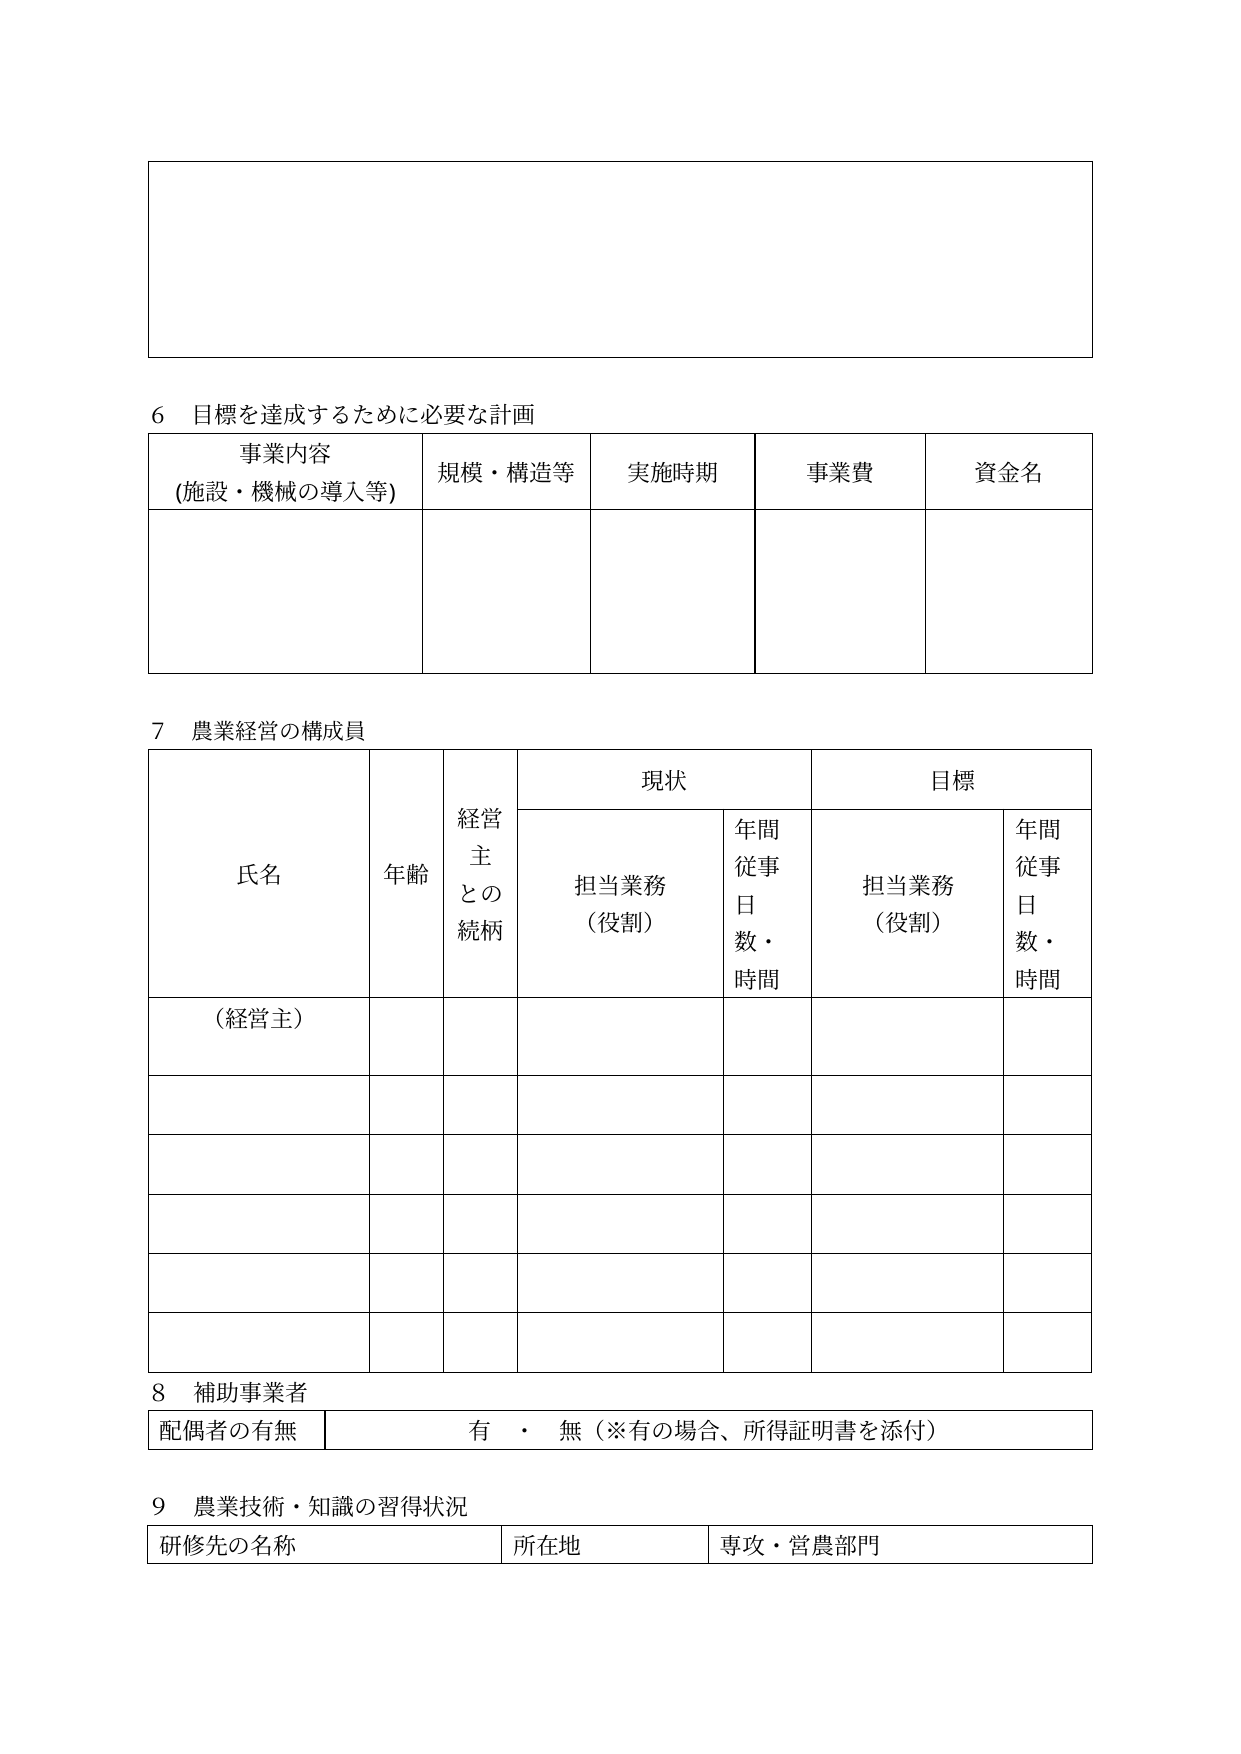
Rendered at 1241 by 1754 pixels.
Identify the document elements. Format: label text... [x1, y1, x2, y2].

table_header 研修先の名称 [148, 1526, 501, 1563]
table_cell [1004, 1135, 1091, 1193]
table_header 事業内容 (施設・機械の導入等) [149, 434, 422, 509]
table_header 所在地 [502, 1526, 708, 1563]
table_cell [724, 1254, 811, 1312]
text ８ 補助事業者 [148, 1373, 1093, 1410]
table_cell [724, 1313, 811, 1372]
table_header 現状 [518, 750, 811, 808]
table_cell [370, 998, 443, 1075]
table_cell [518, 1254, 723, 1312]
table_cell [444, 1254, 517, 1312]
table_header 経営主 との 続柄 [444, 750, 517, 997]
table_cell [1004, 1254, 1091, 1312]
table_cell [518, 1195, 723, 1253]
table_cell [756, 510, 925, 673]
table_cell [724, 1076, 811, 1134]
table_cell [149, 1135, 369, 1193]
table_cell [1004, 1195, 1091, 1253]
table_cell [370, 1076, 443, 1134]
table_cell [812, 1313, 1003, 1372]
table_header 規模・構造等 [423, 434, 590, 509]
table_cell [518, 1313, 723, 1372]
table_cell [149, 1313, 369, 1372]
table_cell [518, 1135, 723, 1193]
table_cell [812, 998, 1003, 1075]
table_cell [444, 1076, 517, 1134]
table_cell [149, 1076, 369, 1134]
table_cell [518, 998, 723, 1075]
table_header 専攻・営農部門 [709, 1526, 1092, 1563]
table_cell [812, 1195, 1003, 1253]
table_cell [518, 1076, 723, 1134]
table_header [149, 162, 1092, 357]
table_header 資金名 [926, 434, 1092, 509]
table_cell [370, 1254, 443, 1312]
table_cell [926, 510, 1092, 673]
table_cell [724, 998, 811, 1075]
table_cell [444, 1195, 517, 1253]
table_cell [724, 1195, 811, 1253]
table_cell [1004, 1076, 1091, 1134]
table_cell 担当業務 （役割） [812, 810, 1003, 997]
table_cell [370, 1195, 443, 1253]
table_cell [149, 510, 422, 673]
table_cell [591, 510, 754, 673]
text ７ 農業経営の構成員 [148, 712, 1092, 749]
table_cell [149, 1254, 369, 1312]
table_cell 年間 従事 日数・ 時間 [724, 810, 811, 997]
table_cell [444, 1313, 517, 1372]
table_header 事業費 [756, 434, 925, 509]
table_cell （経営主） [149, 998, 369, 1075]
table_cell 年間 従事 日数・ 時間 [1004, 810, 1091, 997]
text ９ 農業技術・知識の習得状況 [148, 1487, 1093, 1525]
table_cell [149, 1195, 369, 1253]
table_cell [724, 1135, 811, 1193]
table_cell [423, 510, 590, 673]
table_cell [444, 1135, 517, 1193]
table_header 年齢 [370, 750, 443, 997]
table_cell [812, 1135, 1003, 1193]
table_header 配偶者の有無 [149, 1411, 324, 1449]
table_cell 担当業務 （役割） [518, 810, 723, 997]
table_header 実施時期 [591, 434, 754, 509]
table_cell [1004, 998, 1091, 1075]
table_cell [812, 1076, 1003, 1134]
text ６ 目標を達成するために必要な計画 [148, 395, 1092, 433]
table_header 有 ・ 無（※有の場合、所得証明書を添付） [326, 1411, 1092, 1449]
table_cell [812, 1254, 1003, 1312]
table_cell [370, 1135, 443, 1193]
table_header 目標 [812, 750, 1091, 808]
table_cell [370, 1313, 443, 1372]
table_cell [444, 998, 517, 1075]
table_cell [1004, 1313, 1091, 1372]
table_header 氏名 [149, 750, 369, 997]
